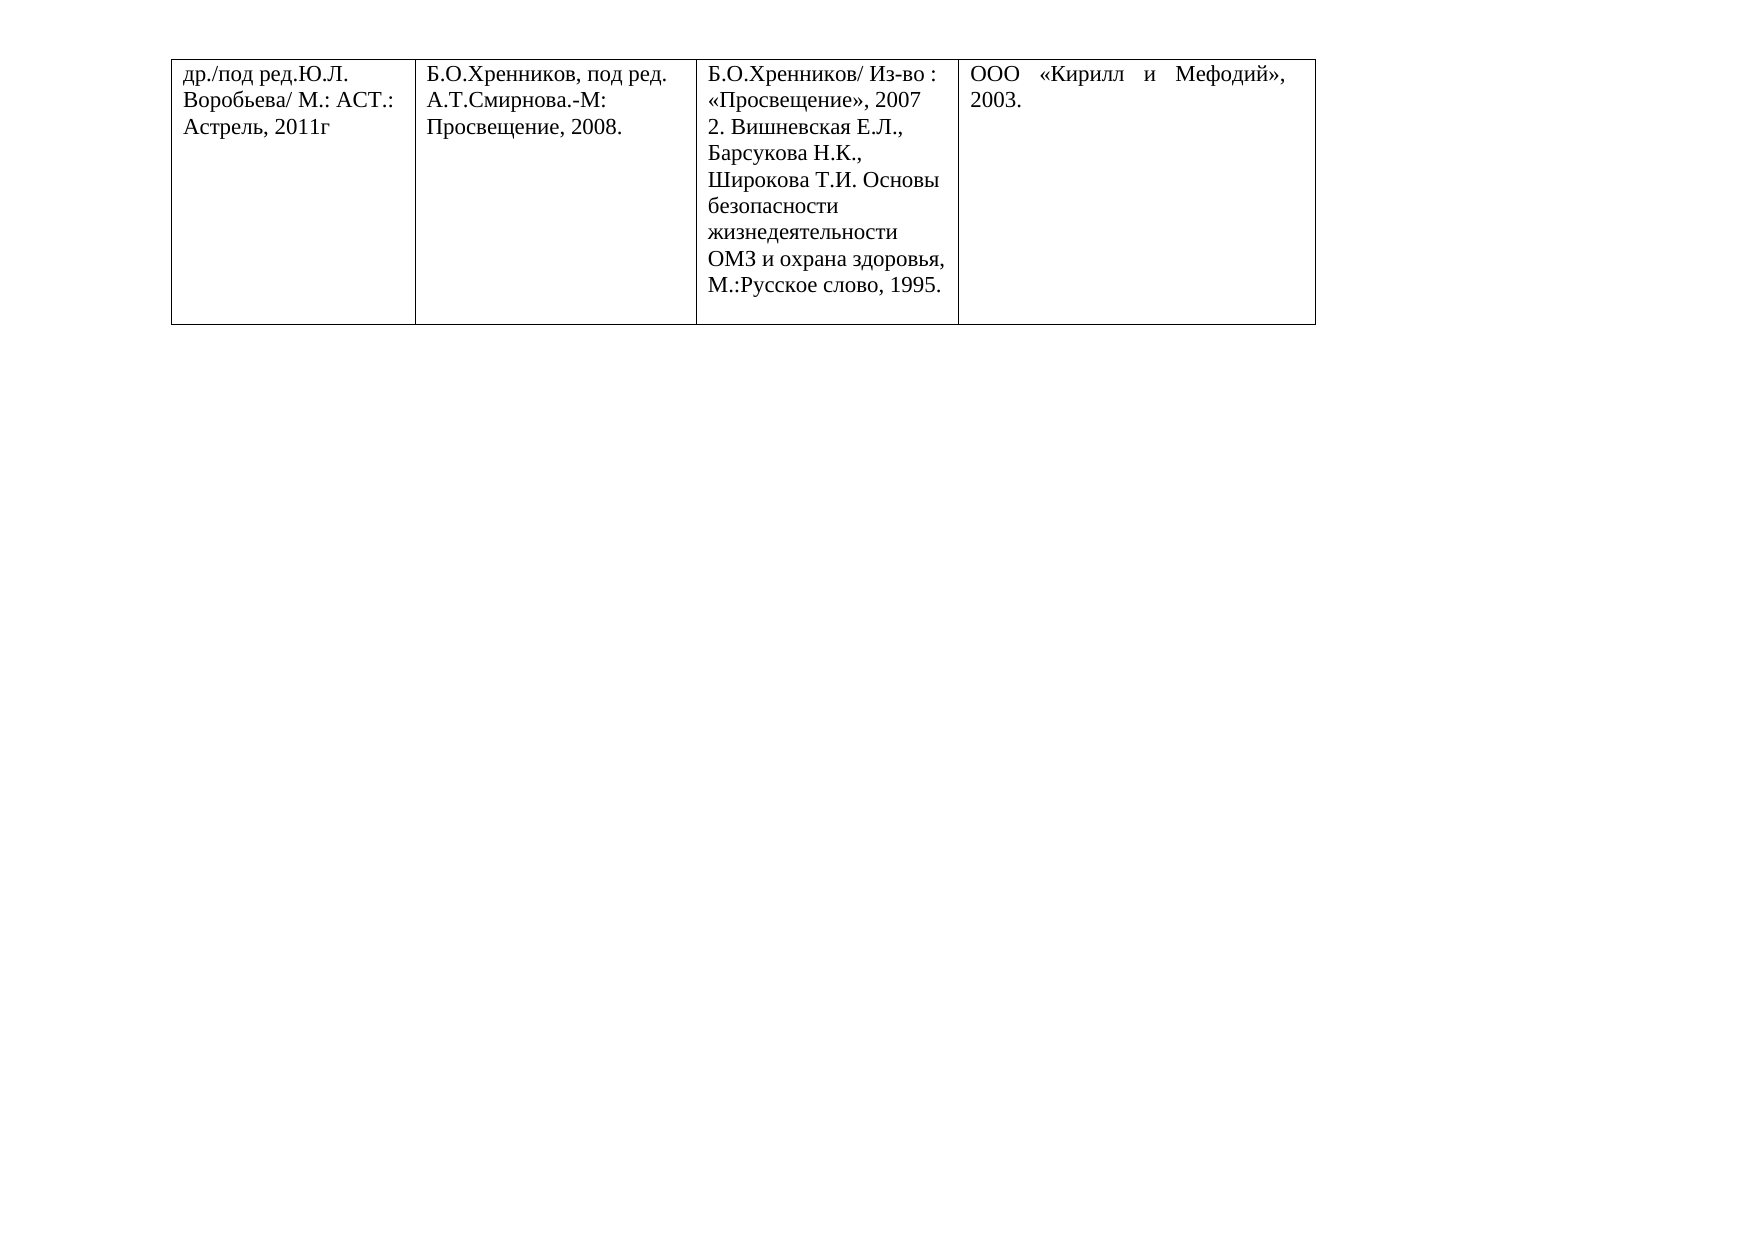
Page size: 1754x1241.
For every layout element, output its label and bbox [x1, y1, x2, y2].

table_cell [172, 60, 415, 324]
table_cell [697, 60, 958, 324]
table_cell [416, 60, 696, 324]
table_cell [959, 60, 1315, 324]
